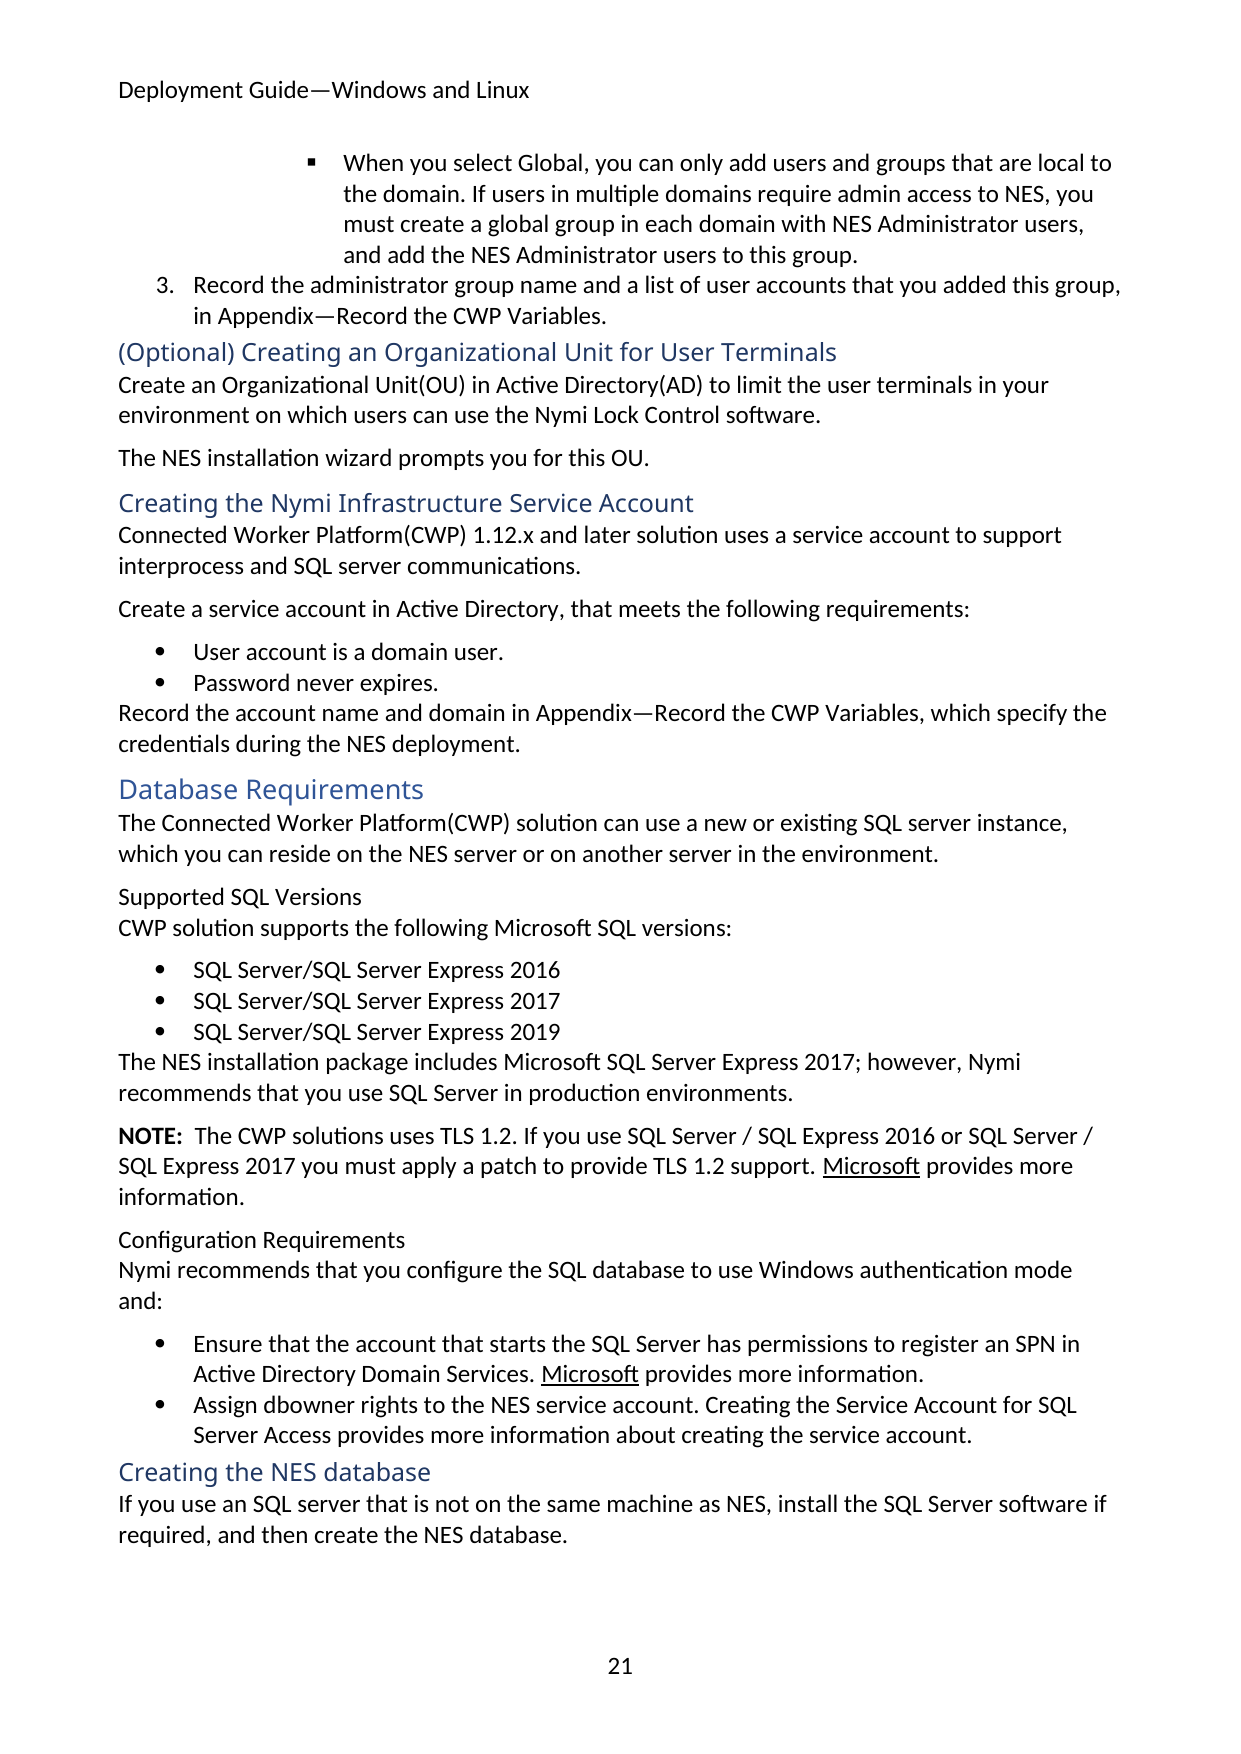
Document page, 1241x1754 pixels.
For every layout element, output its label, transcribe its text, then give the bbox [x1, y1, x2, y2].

text Supported SQL Versions [118, 881, 1122, 912]
subtitle Creating the Nymi Infrastructure Service Account [118, 486, 1122, 519]
text Record the account name and domain in Appendix—Record the CWP Variables, which specify the credentials during the NES deployment. [118, 697, 1122, 758]
list SQL Server/SQL Server Express 2019 [156, 1016, 1122, 1046]
text If you use an SQL server that is not on the same machine as NES, install the SQL Server software if required, and then create the NES database. [118, 1488, 1122, 1549]
subtitle Database Requirements [118, 771, 1122, 808]
text CWP solution supports the following Microsoft SQL versions: [118, 912, 1122, 942]
list Assign dbowner rights to the NES service account. Creating the Service Account for SQL Server Access provides more information about creating the service account. [156, 1389, 1122, 1450]
text The NES installation package includes Microsoft SQL Server Express 2017; however, Nymi recommends that you use SQL Server in production environments. [118, 1046, 1122, 1107]
subtitle Creating the NES database [118, 1454, 1122, 1488]
text The Connected Worker Platform(CWP) solution can use a new or existing SQL server instance, which you can reside on the NES server or on another server in the environment. [118, 808, 1122, 869]
text Configuration Requirements [118, 1224, 1122, 1254]
subtitle (Optional) Creating an Organizational Unit for User Terminals [118, 335, 1122, 369]
text The NES installation wizard prompts you for this OU. [118, 442, 1122, 473]
text Connected Worker Platform(CWP) 1.12.x and later solution uses a service account to support interprocess and SQL server communications. [118, 519, 1122, 581]
list Password never expires. [156, 667, 1122, 697]
text Create an Organizational Unit(OU) in Active Directory(AD) to limit the user terminals in your environment on which users can use the Nymi Lock Control software. [118, 369, 1122, 430]
list When you select Global, you can only add users and groups that are local to the domain. If users in multiple domains require admin access to NES, you must create a global group in each domain with NES Administrator users, and add the NES Administrator users to this group. [306, 148, 1122, 270]
list Ensure that the account that starts the SQL Server has permissions to register an SPN in Active Directory Domain Services. Microsoft provides more information. [156, 1328, 1122, 1389]
list User account is a domain user. [156, 636, 1122, 667]
list SQL Server/SQL Server Express 2017 [156, 985, 1122, 1016]
text Nymi recommends that you configure the SQL database to use Windows authentication mode and: [118, 1254, 1122, 1315]
text Note: The CWP solutions uses TLS 1.2. If you use SQL Server / SQL Express 2016 or SQL Server / SQL Express 2017 you must apply a patch to provide TLS 1.2 support. Microsoft provides more information. [118, 1120, 1122, 1211]
list SQL Server/SQL Server Express 2016 [156, 955, 1122, 985]
text Create a service account in Active Directory, that meets the following requirements: [118, 593, 1122, 624]
list Record the administrator group name and a list of user accounts that you added this group, in Appendix—Record the CWP Variables. [156, 270, 1122, 331]
